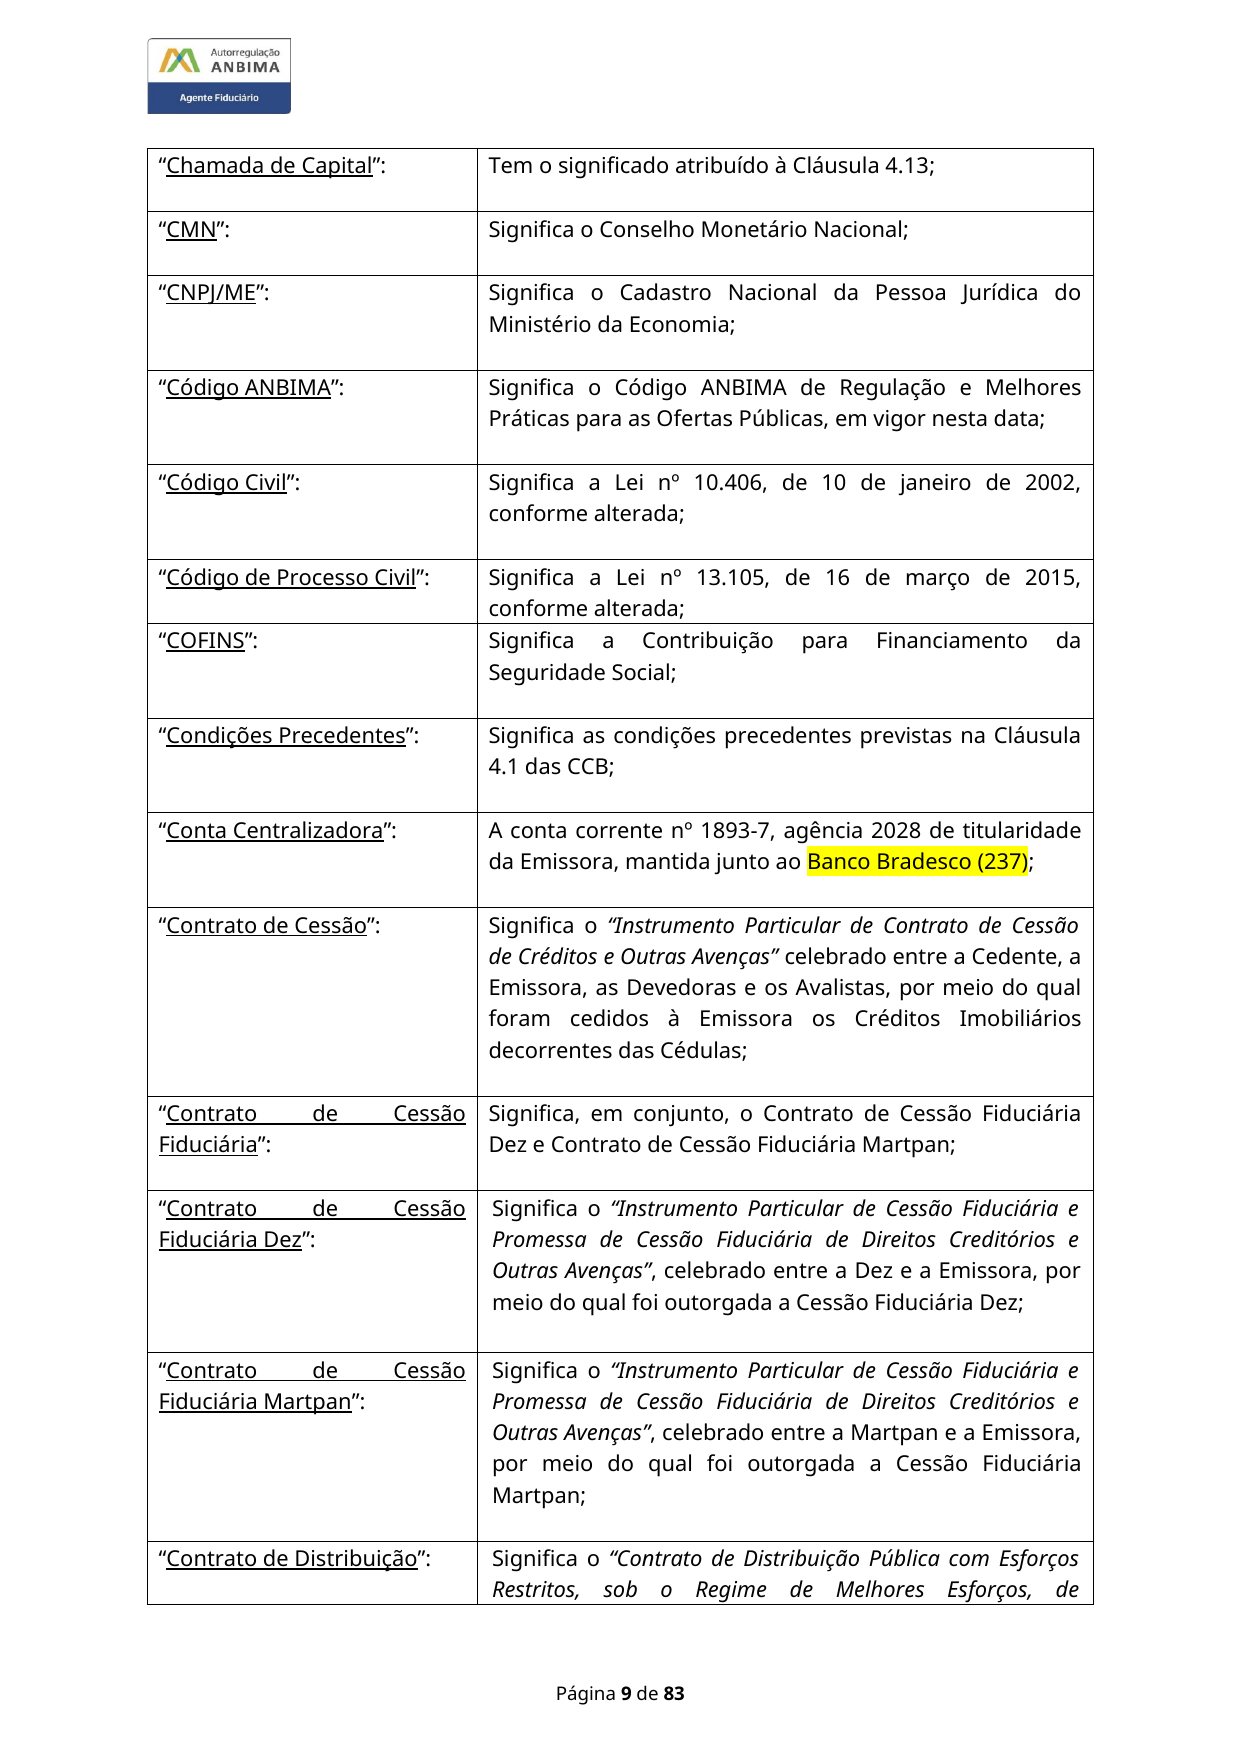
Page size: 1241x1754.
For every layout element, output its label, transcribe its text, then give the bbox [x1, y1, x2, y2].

table_cell A conta corrente nº agência de titularidade da Emissora, mantida junto ao Banco Bradesco (237); [478, 813, 1093, 907]
table_cell “Conta Centralizadora”: [148, 813, 477, 907]
table_cell Significa, em conjunto, o Contrato de Cessão Fiduciária Dez e Contrato de Cessão Fiduciária Martpan; [478, 1097, 1093, 1190]
table_cell Significa o Conselho Monetário Nacional; [478, 212, 1093, 275]
table_cell Significa o Código ANBIMA de Regulação e Melhores Práticas para as Ofertas Públicas, em vigor nesta data; [478, 371, 1093, 464]
table_cell “Código Civil”: [148, 465, 477, 559]
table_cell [478, 1542, 1093, 1604]
table_cell “Chamada de Capital”: [148, 149, 477, 211]
table_cell Significa o “Instrumento Particular de Contrato de Cessão de Créditos e Outras Avenças” celebrado entre a Cedente, a Emissora, as Devedoras e os Avalistas, por meio do qual foram cedidos à Emissora os Créditos Imobiliários decorrentes das Cédulas; [478, 908, 1093, 1096]
picture [147, 38, 291, 114]
table_cell “Contrato de Cessão Fiduciária Martpan”: [148, 1353, 477, 1541]
table_cell “Contrato de Cessão Fiduciária Dez”: [148, 1191, 477, 1352]
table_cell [148, 1542, 477, 1604]
table_cell Significa o “Instrumento Particular de Cessão Fiduciária e Promessa de Cessão Fiduciária de Direitos Creditórios e Outras Avenças”, celebrado entre a Dez e a Emissora, por meio do qual foi outorgada a Cessão Fiduciária Dez; [478, 1191, 1093, 1352]
table_cell “Condições Precedentes”: [148, 719, 477, 812]
table_cell “Código de Processo Civil”: [148, 560, 477, 623]
table_cell Significa as condições precedentes previstas na Cláusula 4.1 das CCB; [478, 719, 1093, 812]
table_cell “CMN”: [148, 212, 477, 275]
table_cell “COFINS”: [148, 624, 477, 717]
table_cell Significa a Contribuição para Financiamento da Seguridade Social; [478, 624, 1093, 717]
table_cell “CNPJ/ME”: [148, 276, 477, 369]
table_cell Significa o Cadastro Nacional da Pessoa Jurídica do Ministério da Economia; [478, 276, 1093, 369]
table_cell “Contrato de Cessão Fiduciária”: [148, 1097, 477, 1190]
table_cell Tem o significado atribuído à Cláusula 4.13; [478, 149, 1093, 211]
table_cell Significa o “Instrumento Particular de Cessão Fiduciária e Promessa de Cessão Fiduciária de Direitos Creditórios e Outras Avenças”, celebrado entre a Martpan e a Emissora, por meio do qual foi outorgada a Cessão Fiduciária Martpan; [478, 1353, 1093, 1541]
table_cell “Contrato de Cessão”: [148, 908, 477, 1096]
table_cell “Código ANBIMA”: [148, 371, 477, 464]
table_cell Significa a Lei nº 13.105, de 16 de março de 2015, conforme alterada; [478, 560, 1093, 623]
table_cell Significa a Lei nº 10.406, de 10 de janeiro de 2002, conforme alterada; [478, 465, 1093, 559]
